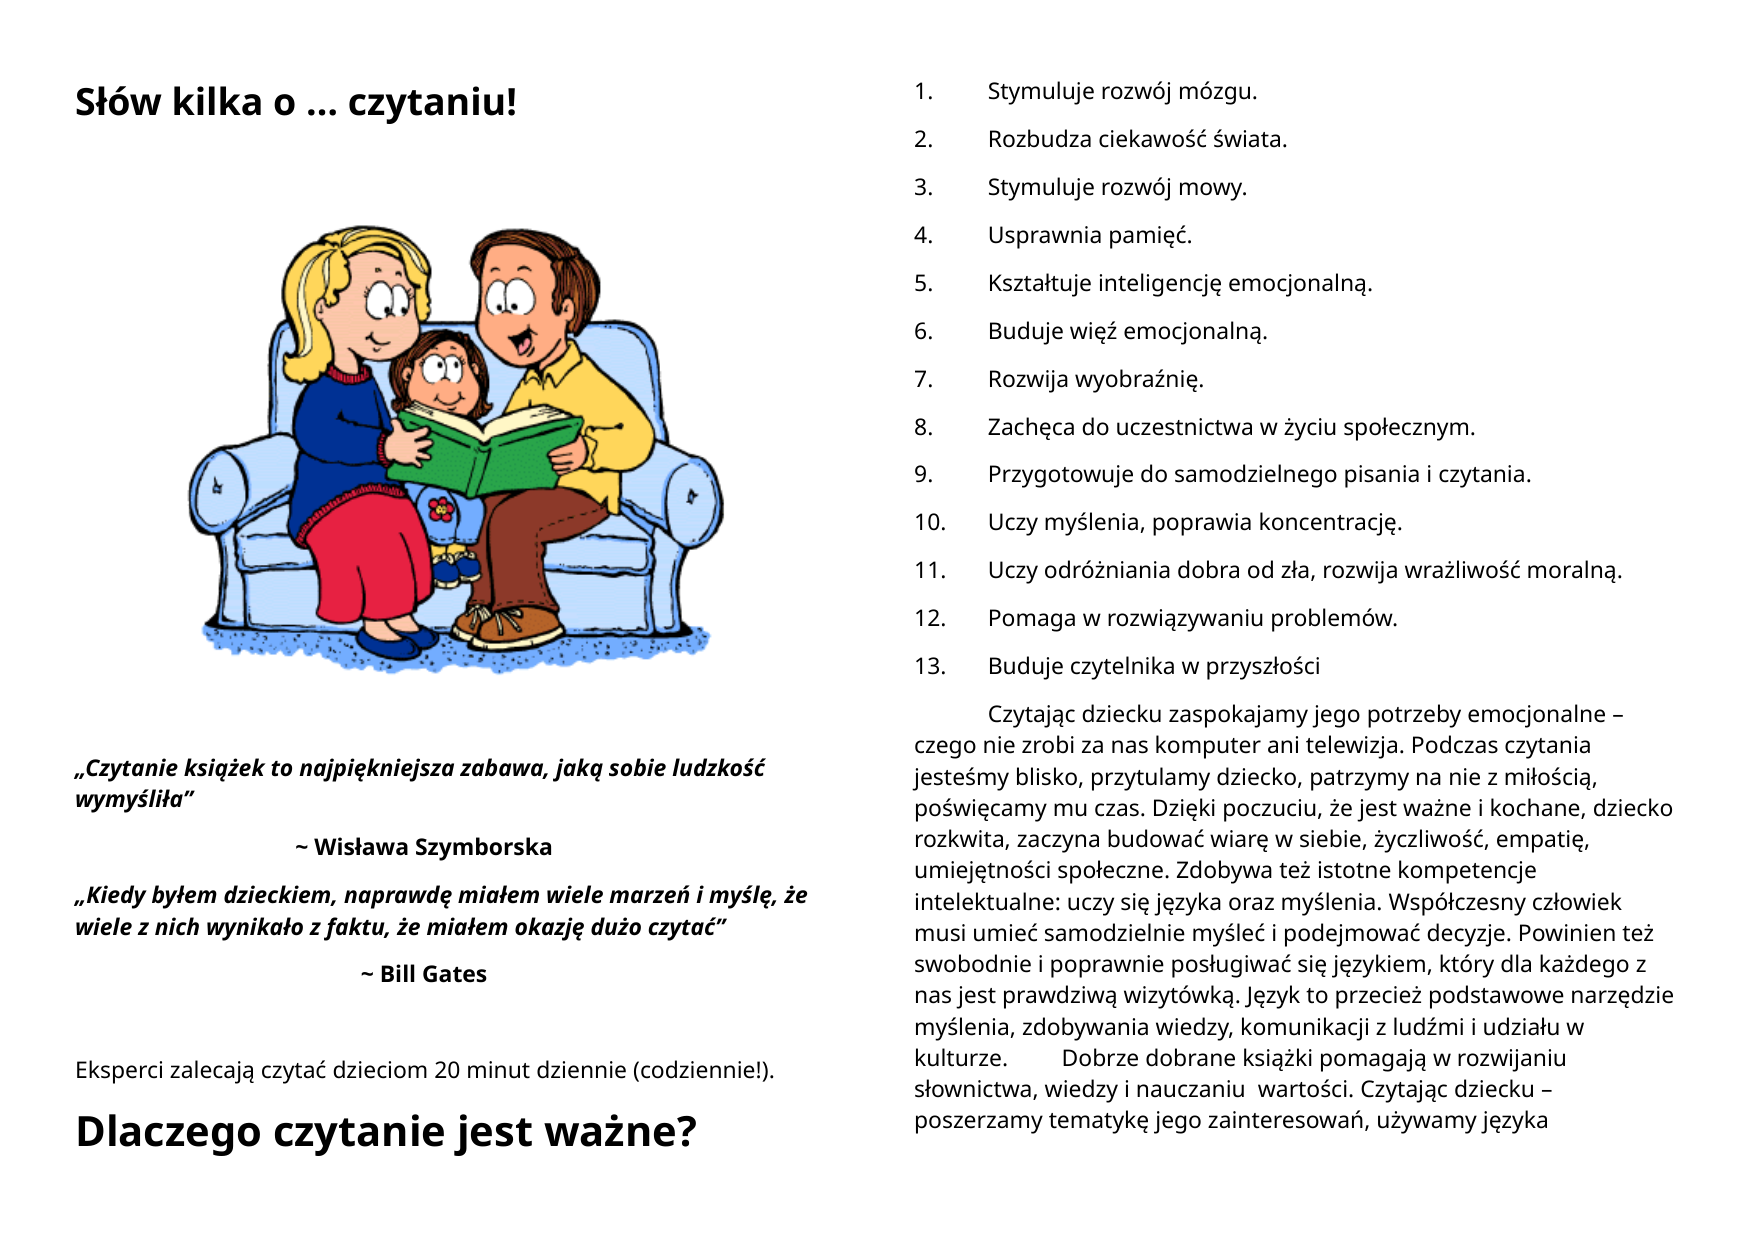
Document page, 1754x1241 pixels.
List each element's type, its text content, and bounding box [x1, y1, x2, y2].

text ~ Bill Gates [75, 958, 840, 990]
text 9. Przygotowuje do samodzielnego pisania i czytania. [914, 458, 1679, 489]
text 10. Uczy myślenia, poprawia koncentrację. [914, 506, 1679, 537]
picture [180, 218, 735, 683]
text 2. Rozbudza ciekawość świata. [914, 123, 1679, 154]
text 5. Kształtuje inteligencję emocjonalną. [914, 267, 1679, 298]
text 13. Buduje czytelnika w przyszłości [914, 650, 1679, 681]
text „Kiedy byłem dzieckiem, naprawdę miałem wiele marzeń i myślę, że wiele z nich wynikało z faktu, że miałem okazję dużo czytać” [75, 879, 840, 942]
text ~ Wisława Szymborska [75, 831, 840, 863]
text 11. Uczy odróżniania dobra od zła, rozwija wrażliwość moralną. [914, 554, 1679, 585]
text 8. Zachęca do uczestnictwa w życiu społecznym. [914, 410, 1679, 442]
text Dlaczego czytanie jest ważne? [75, 1102, 840, 1159]
text Słów kilka o … czytaniu! [75, 75, 840, 126]
text Eksperci zalecają czytać dzieciom 20 minut dziennie (codziennie!). [75, 1054, 840, 1086]
text „Czytanie książek to najpiękniejsza zabawa, jaką sobie ludzkość wymyśliła” [75, 752, 840, 815]
text 3. Stymuluje rozwój mowy. [914, 171, 1679, 202]
text 4. Usprawnia pamięć. [914, 219, 1679, 250]
text 7. Rozwija wyobraźnię. [914, 362, 1679, 394]
text 12. Pomaga w rozwiązywaniu problemów. [914, 602, 1679, 633]
text 6. Buduje więź emocjonalną. [914, 314, 1679, 346]
text 1. Stymuluje rozwój mózgu. [914, 75, 1679, 106]
